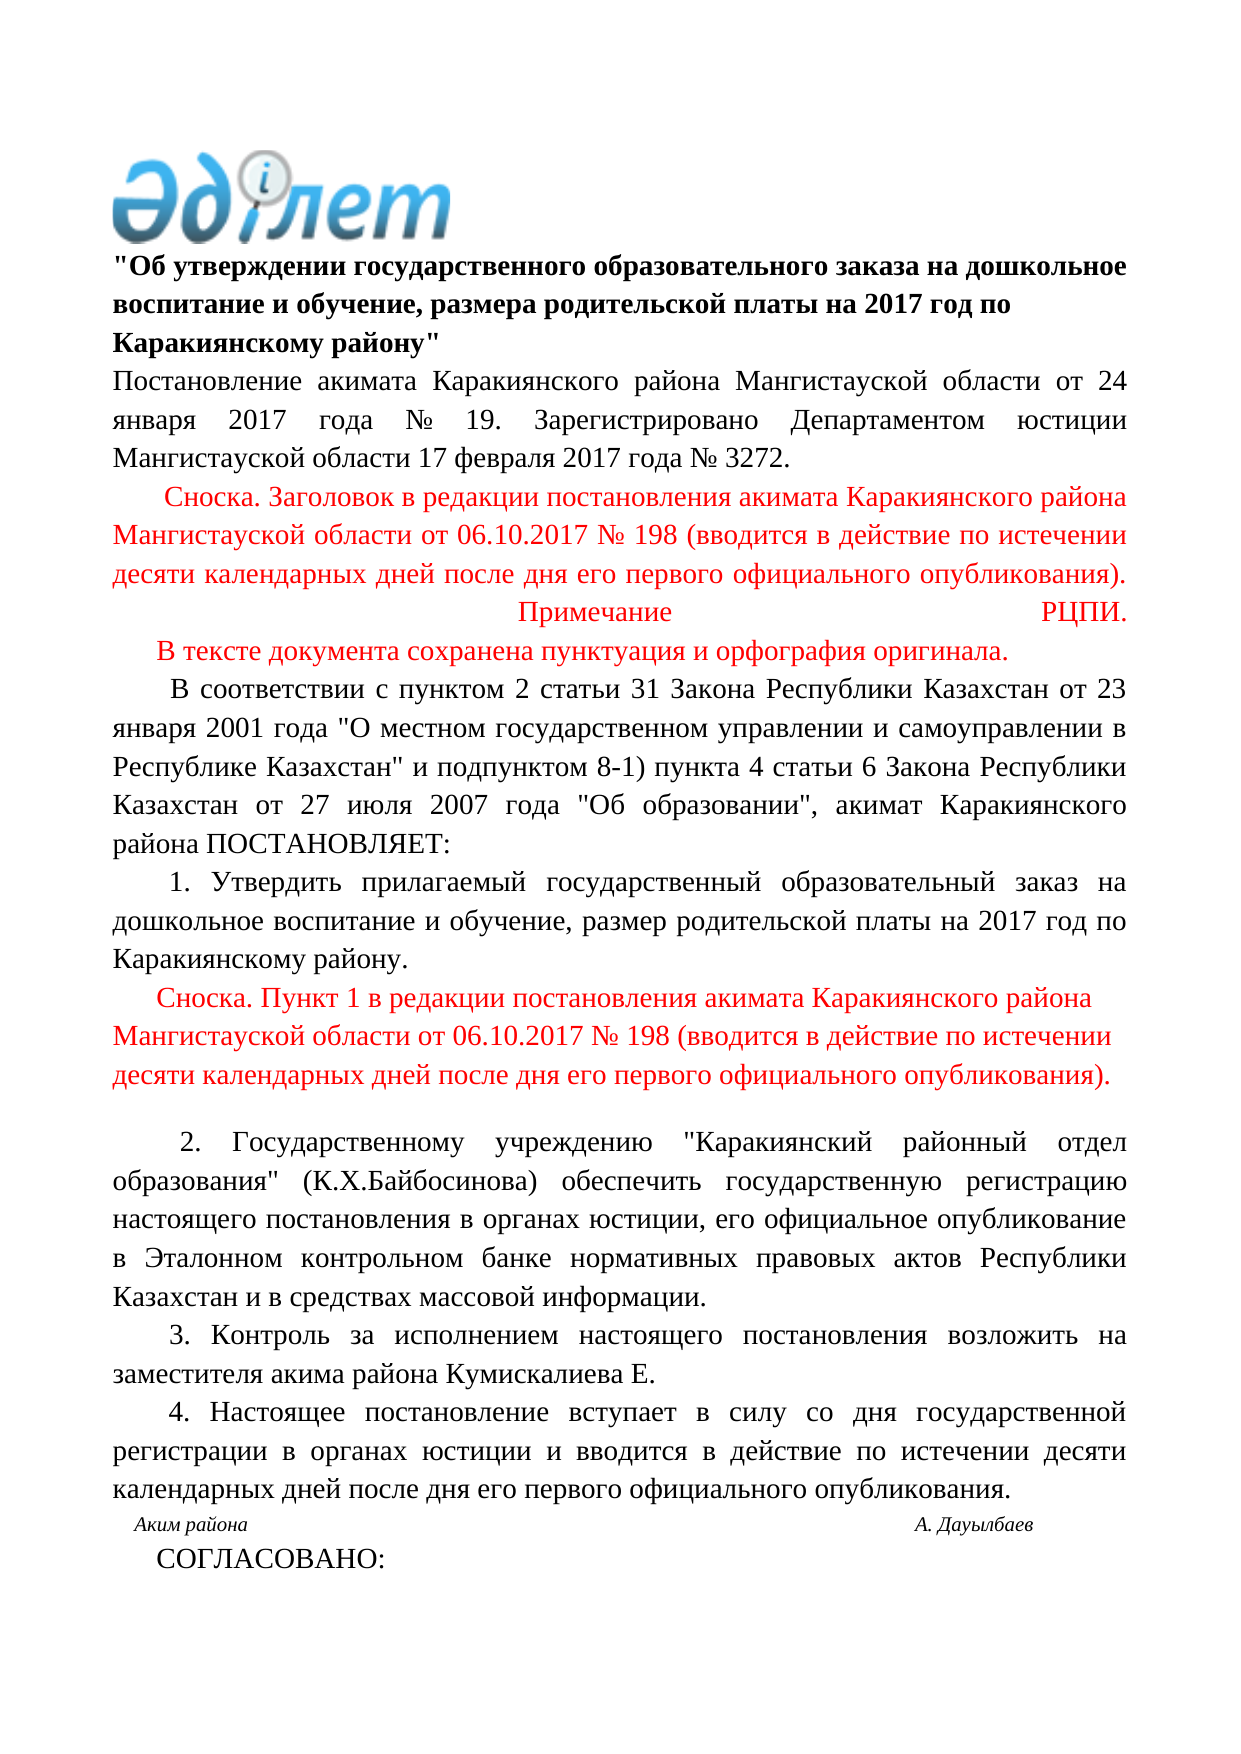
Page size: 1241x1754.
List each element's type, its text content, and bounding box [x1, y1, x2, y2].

text "Об утверждении государственного образовательного заказа на дошкольное воспитание и обучение, размера родительской платы на 2017 год по Каракиянскому району" [112, 248, 1128, 358]
text Сноска. Пункт 1 в редакции постановления акимата Каракиянского района Мангистауской области от 06.10.2017 № 198 (вводится в действие по истечении десяти календарных дней после дня его первого официального опубликования). [112, 980, 1128, 1121]
table_header Аким района [101, 1510, 913, 1541]
text 2. Государственному учреждению "Каракиянский районный отдел образования" (К.Х.Байбосинова) обеспечить государственную регистрацию настоящего постановления в органах юстиции, его официальное опубликование в Эталонном контрольном банке нормативных правовых актов Республики Казахстан и в средствах массовой информации. [112, 1124, 1128, 1312]
text СОГЛАСОВАНО: [112, 1541, 1128, 1574]
text Постановление акимата Каракиянского района Мангистауской области от 24 января 2017 года № 19. Зарегистрировано Департаментом юстиции Мангистауской области 17 февраля 2017 года № 3272. [112, 363, 1128, 474]
picture [112, 150, 451, 244]
text 1. Утвердить прилагаемый государственный образовательный заказ на дошкольное воспитание и обучение, размер родительской платы на 2017 год по Каракиянскому району. [112, 864, 1128, 975]
text 4. Настоящее постановление вступает в силу со дня государственной регистрации в органах юстиции и вводится в действие по истечении десяти календарных дней после дня его первого официального опубликования. [112, 1394, 1128, 1505]
table_header А. Дауылбаев [913, 1510, 1240, 1541]
text Сноска. Заголовок в редакции постановления акимата Каракиянского района Мангистауской области от 06.10.2017 № 198 (вводится в действие по истечении десяти календарных дней после дня его первого официального опубликования). Примечание РЦПИ. В тексте документа сохранена пунктуация и орфография оригинала. [112, 479, 1128, 667]
text В соответствии с пунктом 2 статьи 31 Закона Республики Казахстан от 23 января 2001 года "О местном государственном управлении и самоуправлении в Республике Казахстан" и подпунктом 8-1) пункта 4 статьи 6 Закона Республики Казахстан от 27 июля 2007 года "Об образовании", акимат Каракиянского района ПОСТАНОВЛЯЕТ: [112, 672, 1128, 859]
text 3. Контроль за исполнением настоящего постановления возложить на заместителя акима района Кумискалиева Е. [112, 1317, 1128, 1389]
